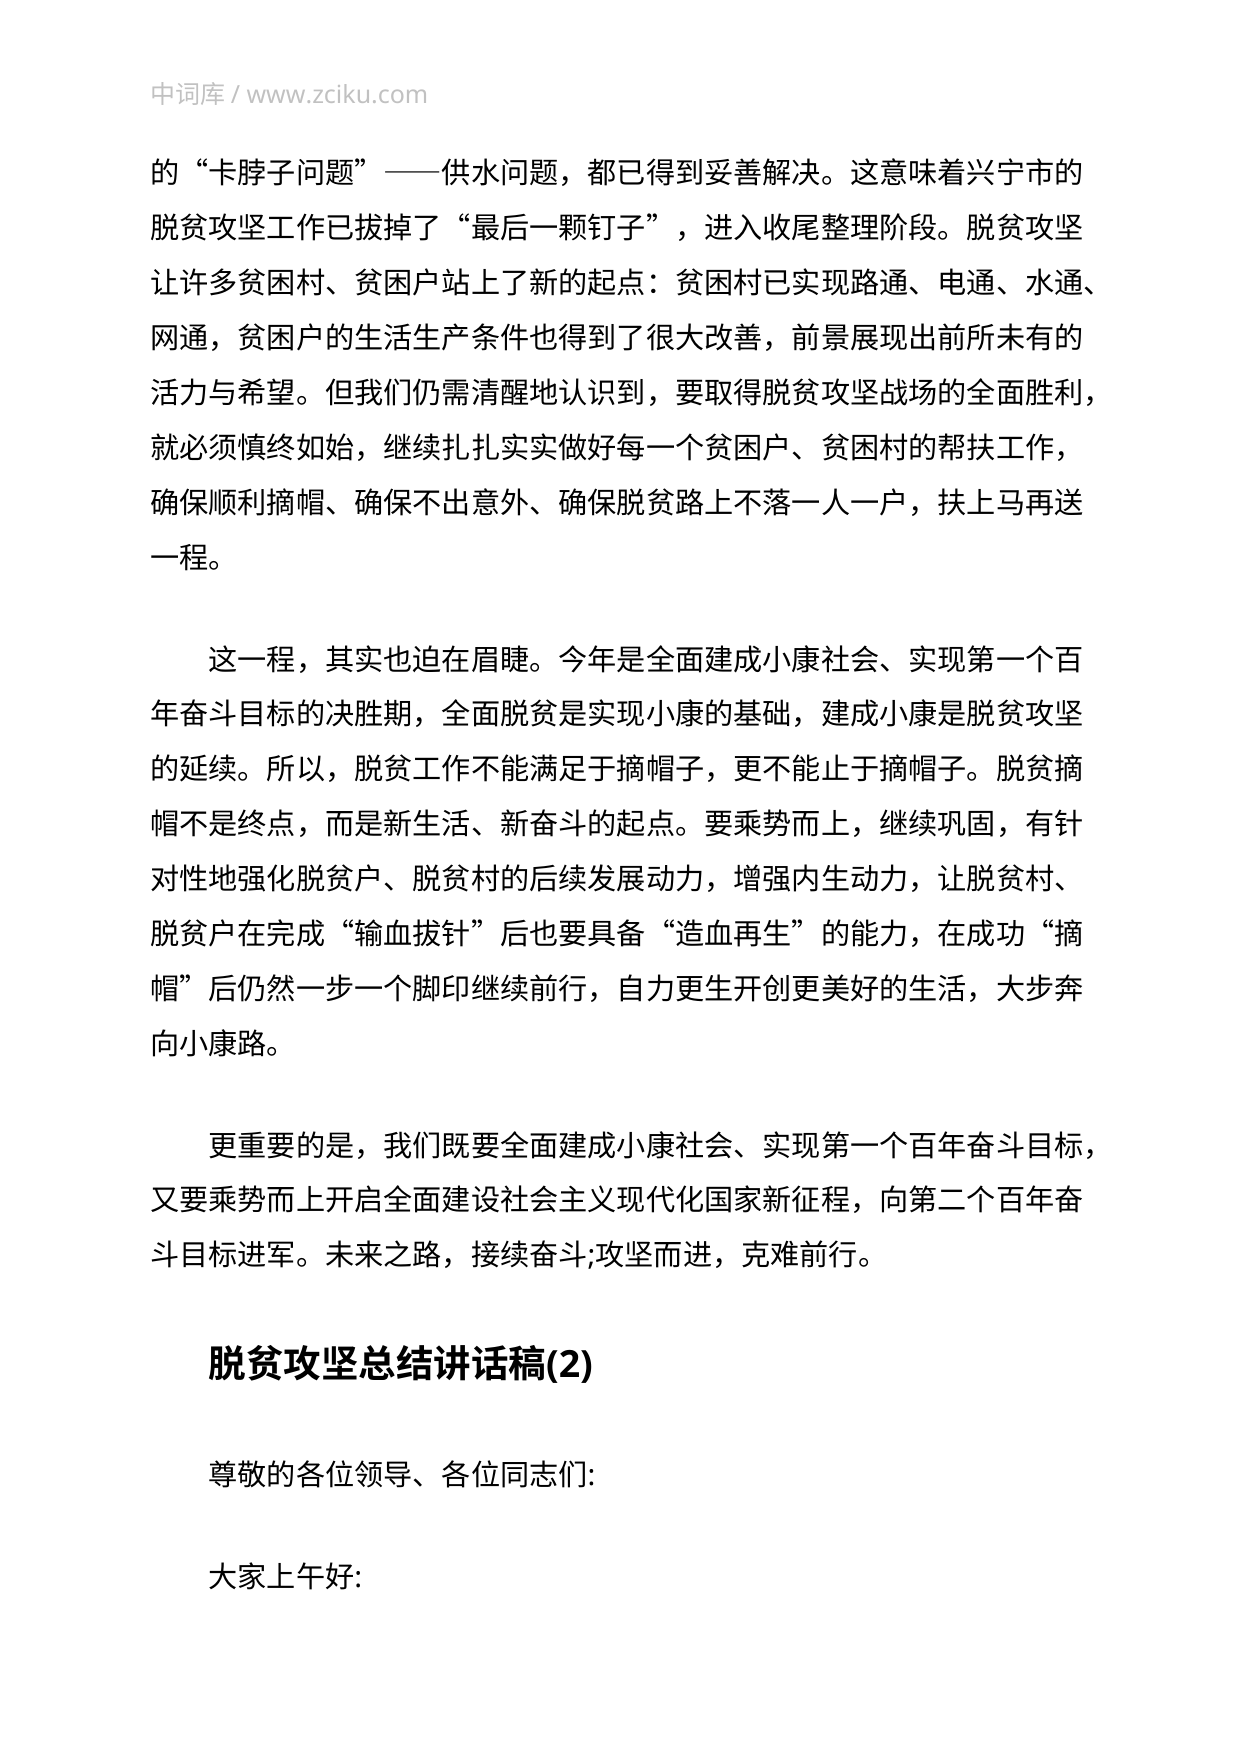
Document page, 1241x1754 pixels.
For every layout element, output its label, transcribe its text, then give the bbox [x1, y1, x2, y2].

text 更重要的是，我们既要全面建成小康社会、实现第一个百年奋斗目标，又要乘势而上开启全面建设社会主义现代化国家新征程，向第二个百年奋斗目标进军。未来之路，接续奋斗;攻坚而进，克难前行。 [150, 1122, 1090, 1274]
text 这一程，其实也迫在眉睫。今年是全面建成小康社会、实现第一个百年奋斗目标的决胜期，全面脱贫是实现小康的基础，建成小康是脱贫攻坚的延续。所以，脱贫工作不能满足于摘帽子，更不能止于摘帽子。脱贫摘帽不是终点，而是新生活、新奋斗的起点。要乘势而上，继续巩固，有针对性地强化脱贫户、脱贫村的后续发展动力，增强内生动力，让脱贫村、脱贫户在完成“输血拔针”后也要具备“造血再生”的能力，在成功“摘帽”后仍然一步一个脚印继续前行，自力更生开创更美好的生活，大步奔向小康路。 [150, 636, 1090, 1063]
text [150, 150, 1090, 577]
text 大家上午好: [150, 1553, 1090, 1596]
text 尊敬的各位领导、各位同志们: [150, 1451, 1090, 1494]
text 脱贫攻坚总结讲话稿(2) [150, 1334, 1090, 1388]
